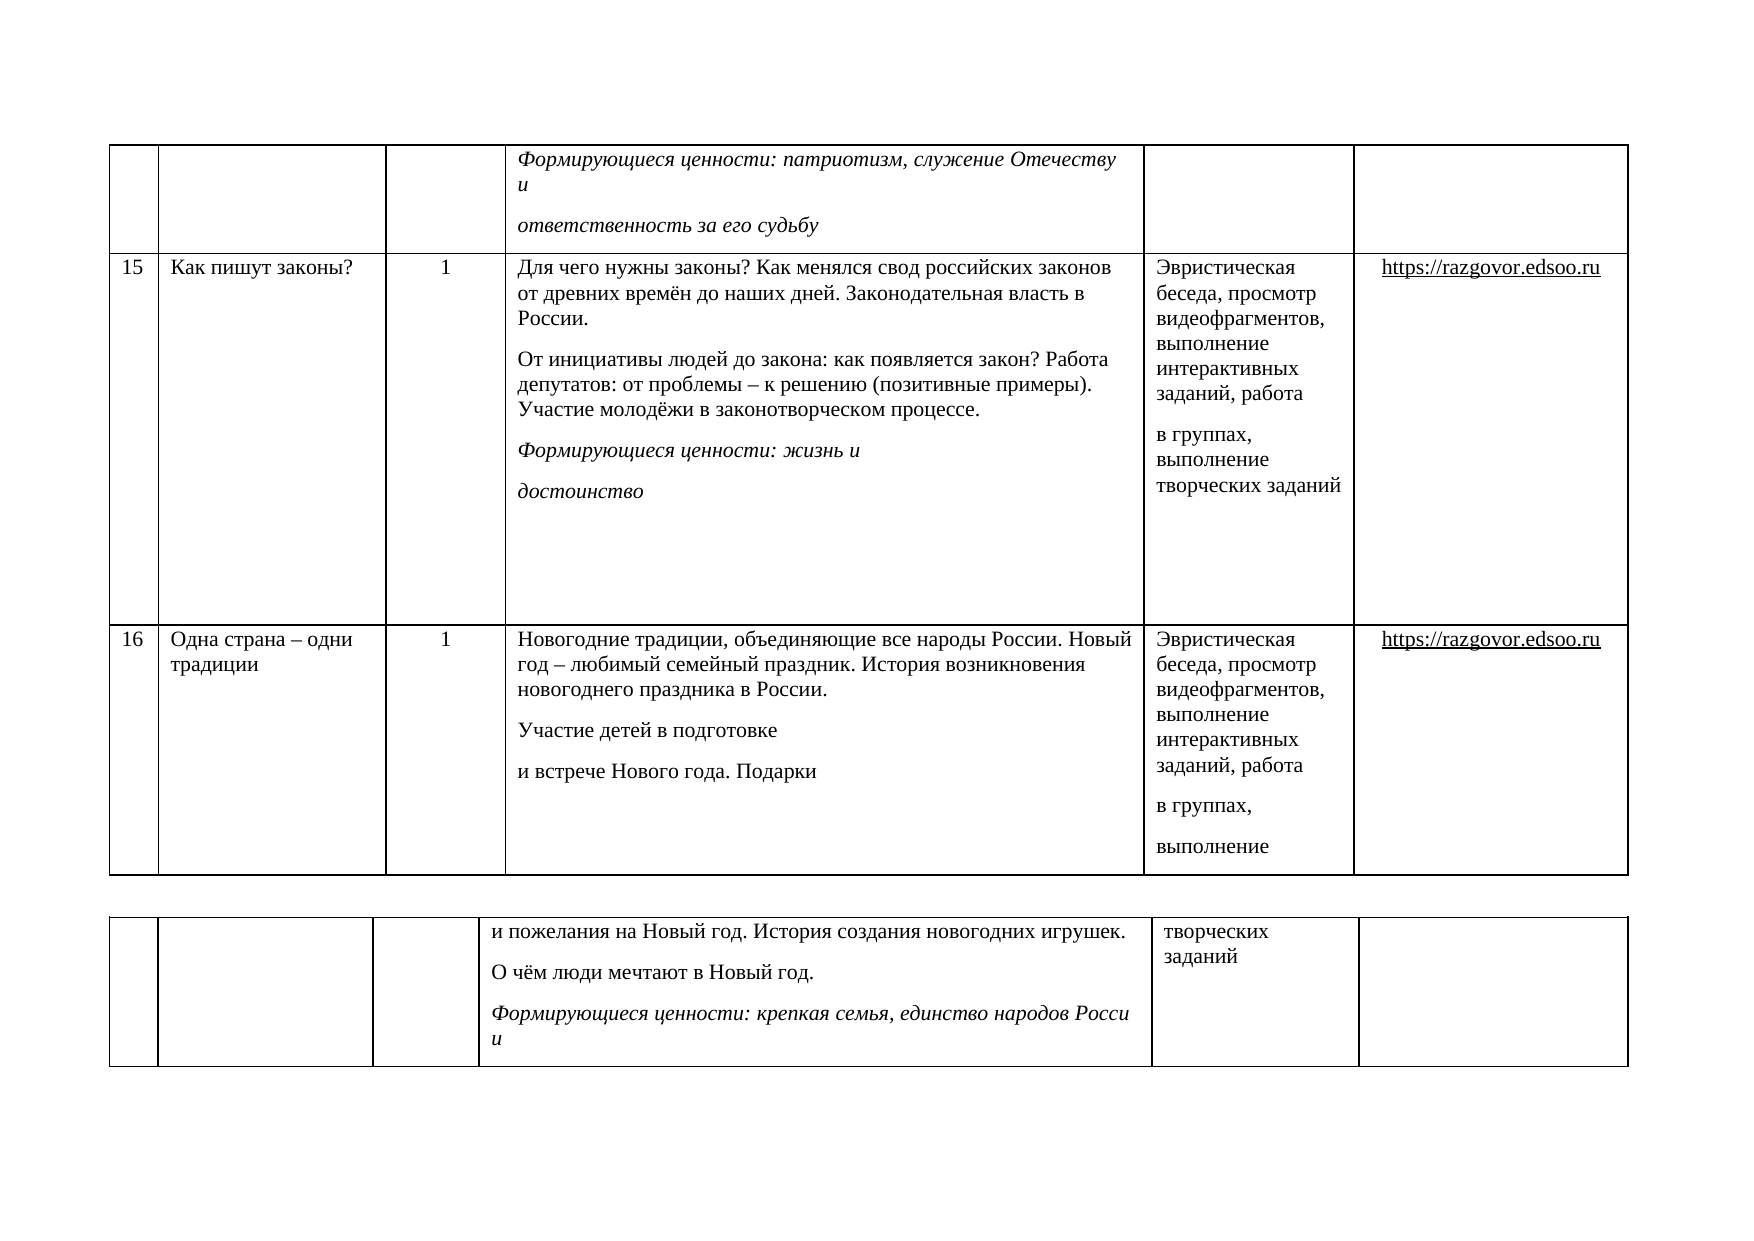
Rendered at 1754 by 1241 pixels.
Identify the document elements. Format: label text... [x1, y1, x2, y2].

table_header [374, 918, 478, 1066]
table_header Формирующиеся ценности: патриотизм, служение Отечеству и ответственность за его судьбу [506, 146, 1143, 253]
table_cell Эвристическая беседа, просмотр видеофрагментов, выполнение интерактивных заданий, работа в группах, выполнение [1145, 626, 1353, 874]
table_header творческих заданий [1153, 918, 1358, 1066]
table_header [1360, 918, 1627, 1066]
table_header [110, 918, 157, 1066]
table_cell https://razgovor.edsoo.ru [1355, 626, 1627, 874]
table_cell Эвристическая беседа, просмотр видеофрагментов, выполнение интерактивных заданий, работа в группах, выполнение творческих заданий [1145, 254, 1353, 624]
table_cell Новогодние традиции, объединяющие все народы России. Новый год – любимый семейный праздник. История возникновения новогоднего праздника в России. Участие детей в подготовке и встрече Нового года. Подарки [506, 626, 1143, 874]
table_cell 15 [110, 254, 158, 624]
table_cell Как пишут законы? [159, 254, 385, 624]
table_cell Для чего нужны законы? Как менялся свод российских законов от древних времён до наших дней. Законодательная власть в России. От инициативы людей до закона: как появляется закон? Работа депутатов: от проблемы – к решению (позитивные примеры). Участие молодёжи в законотворческом процессе. Формирующиеся ценности: жизнь и достоинство [506, 254, 1143, 624]
table_header [1145, 146, 1353, 253]
table_header [159, 918, 372, 1066]
table_header [110, 146, 158, 253]
table_cell https://razgovor.edsoo.ru [1355, 254, 1627, 624]
table_header [387, 146, 505, 253]
table_header и пожелания на Новый год. История создания новогодних игрушек. О чём люди мечтают в Новый год. Формирующиеся ценности: крепкая семья, единство народов России [480, 918, 1151, 1066]
table_cell 16 [110, 626, 158, 874]
table_header [1355, 146, 1627, 253]
table_cell 1 [387, 254, 505, 624]
table_header [159, 146, 385, 253]
table_cell 1 [387, 626, 505, 874]
table_cell Одна страна – одни традиции [159, 626, 385, 874]
